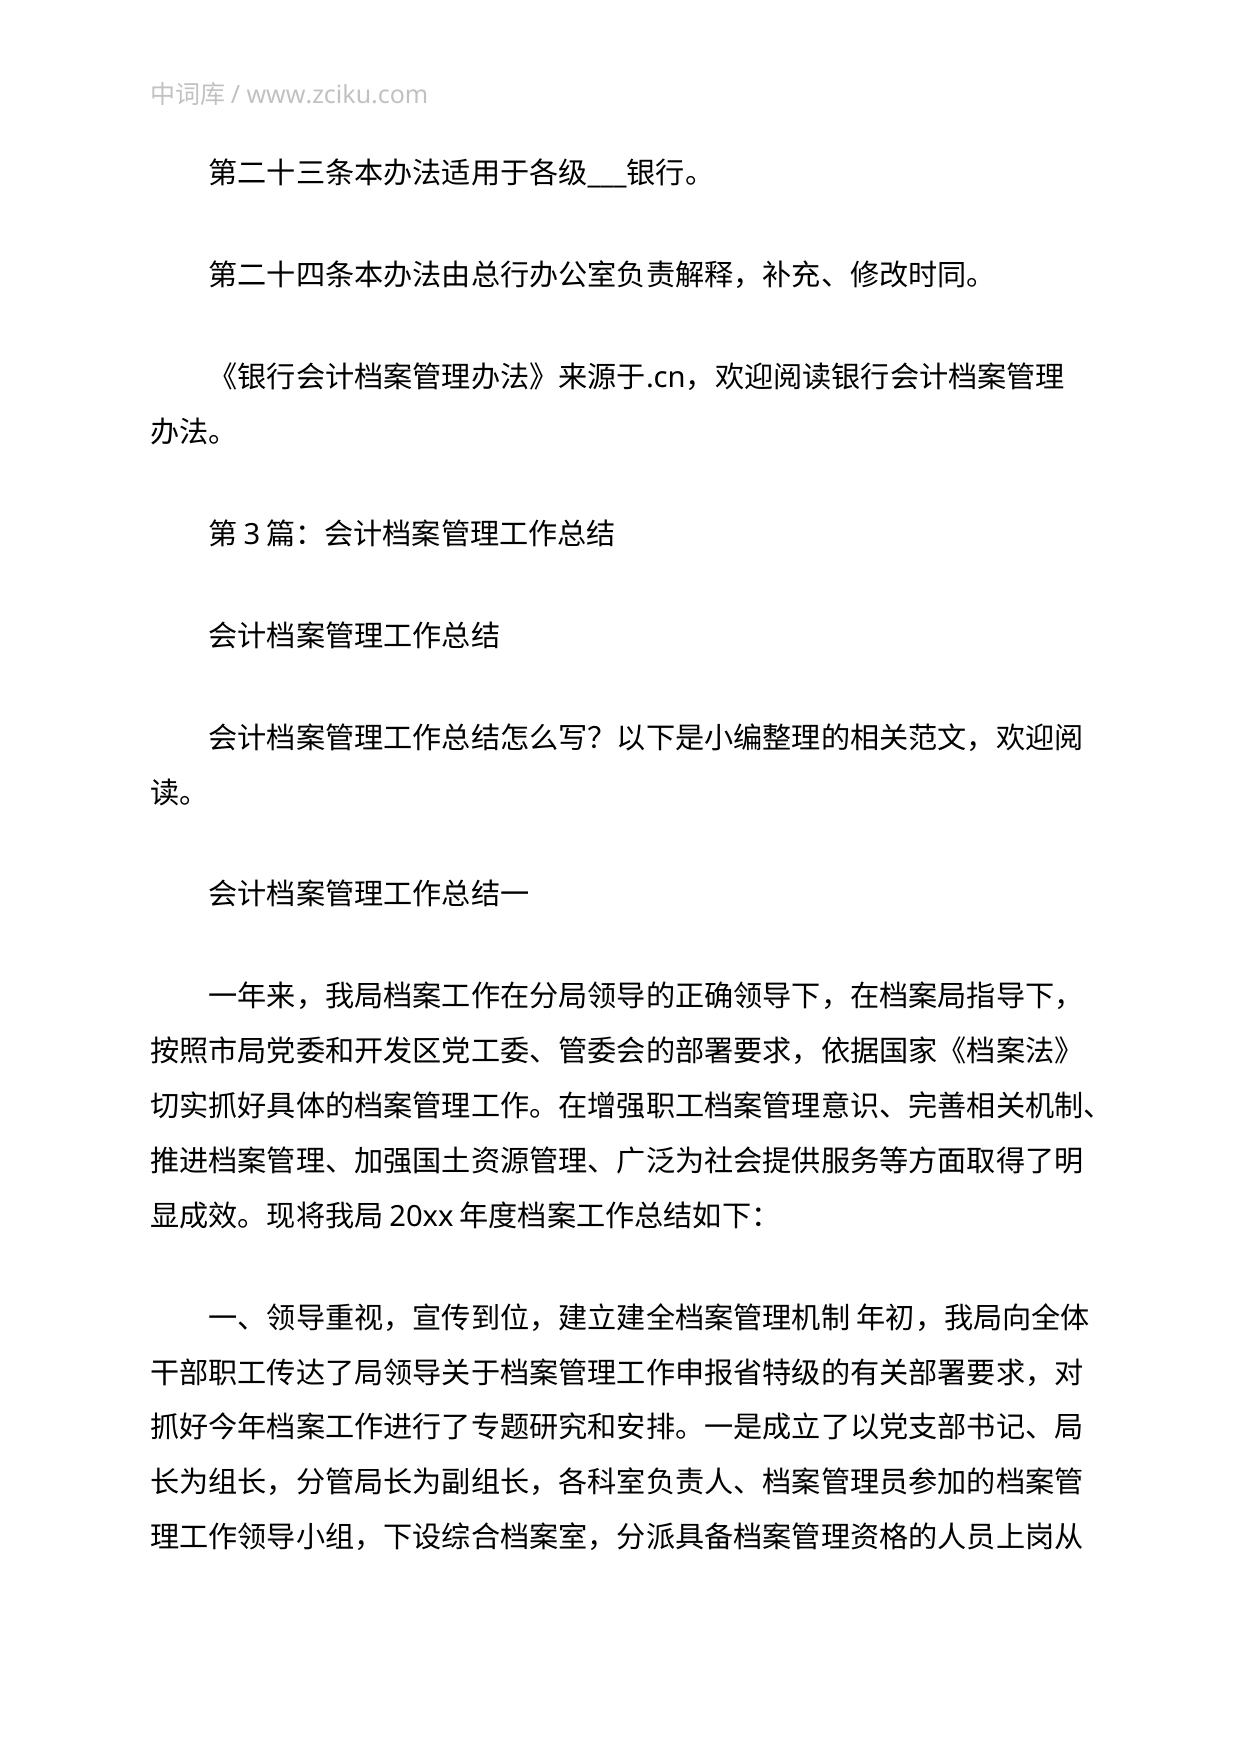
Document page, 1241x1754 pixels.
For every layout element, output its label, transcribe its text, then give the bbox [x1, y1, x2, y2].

text 第二十三条本办法适用于各级___银行。 [150, 150, 1090, 192]
text 会计档案管理工作总结怎么写？以下是小编整理的相关范文，欢迎阅读。 [150, 714, 1090, 811]
text 会计档案管理工作总结一 [150, 871, 1090, 913]
text 第3篇：会计档案管理工作总结 [150, 511, 1090, 553]
text 《银行会计档案管理办法》来源于.cn，欢迎阅读银行会计档案管理办法。 [150, 354, 1090, 451]
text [150, 1294, 1090, 1556]
text 第二十四条本办法由总行办公室负责解释，补充、修改时同。 [150, 252, 1090, 294]
text 会计档案管理工作总结 [150, 612, 1090, 655]
text 一年来，我局档案工作在分局领导的正确领导下，在档案局指导下，按照市局党委和开发区党工委、管委会的部署要求，依据国家《档案法》切实抓好具体的档案管理工作。在增强职工档案管理意识、完善相关机制、推进档案管理、加强国土资源管理、广泛为社会提供服务等方面取得了明显成效。现将我局20xx年度档案工作总结如下： [150, 973, 1090, 1235]
